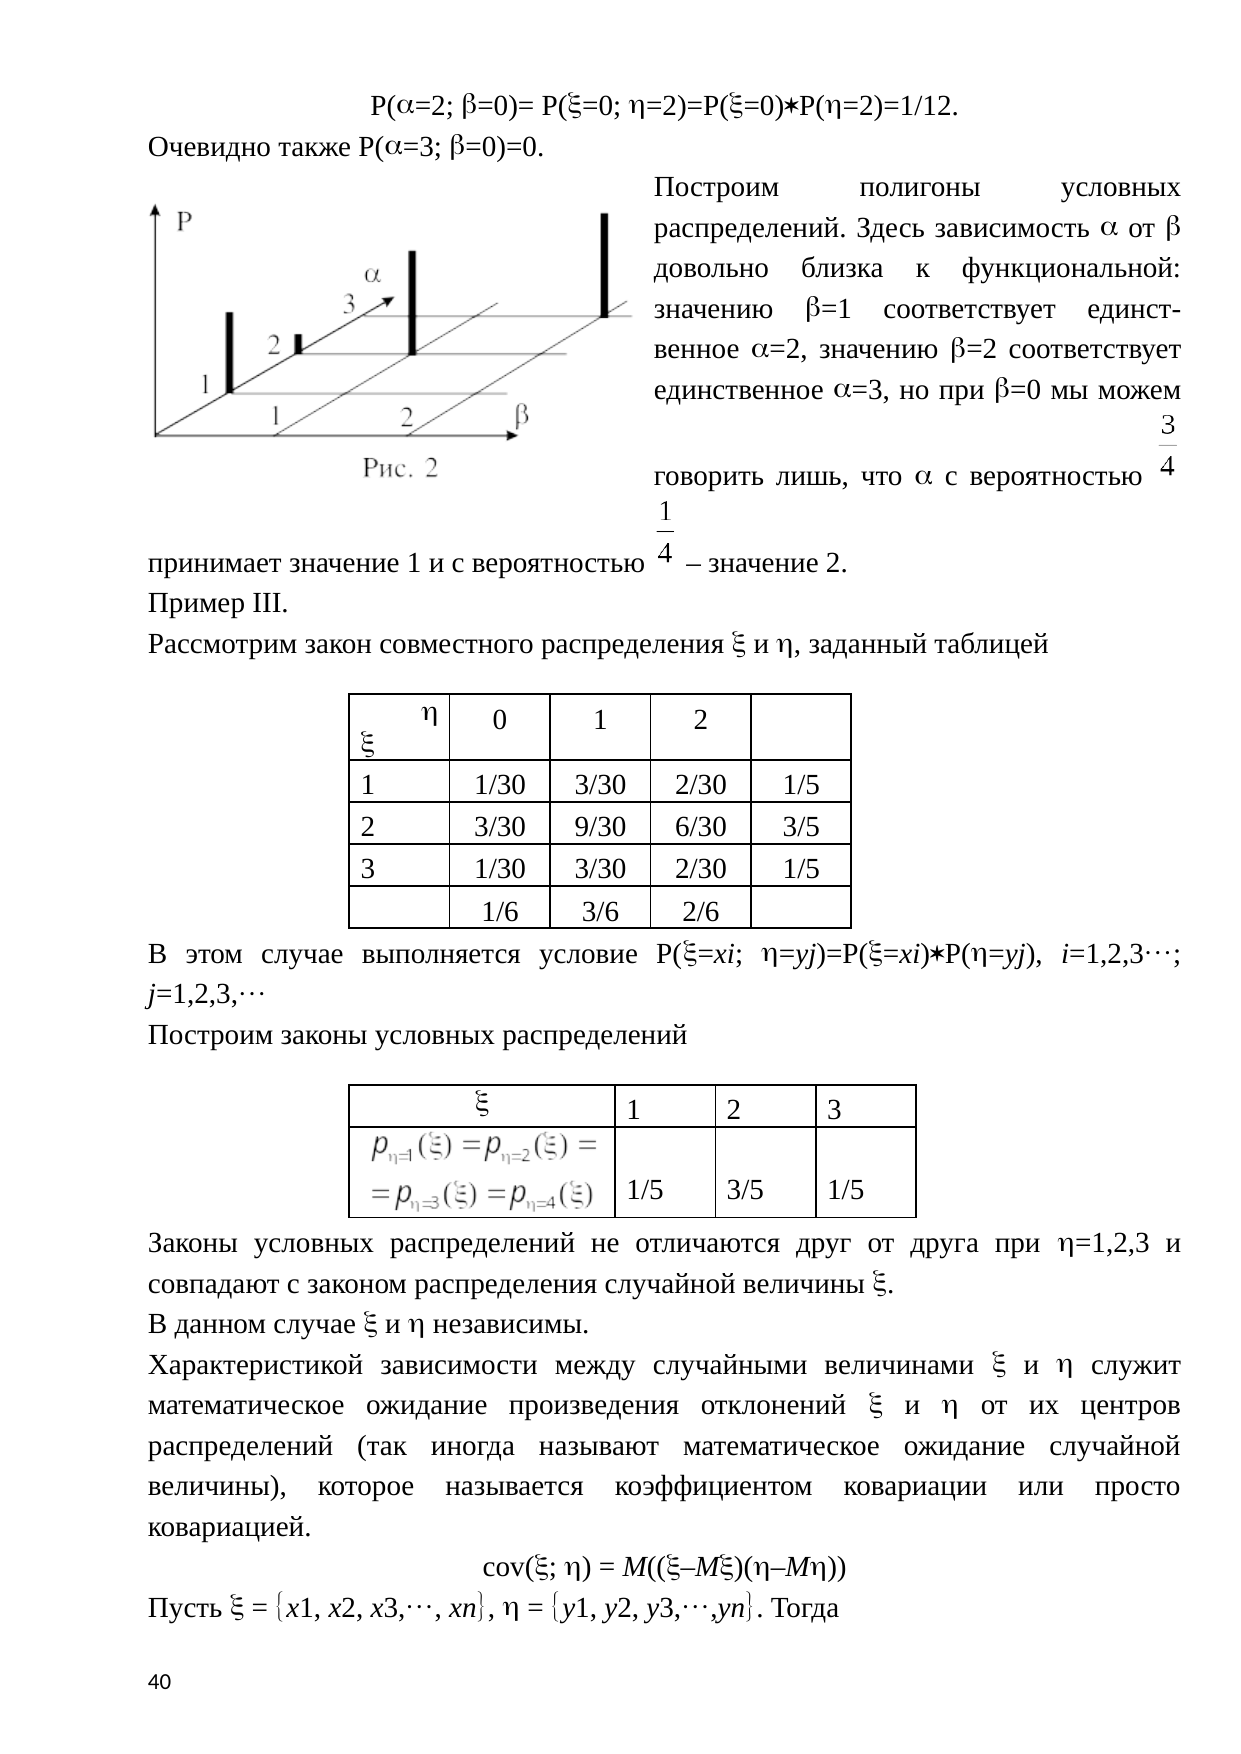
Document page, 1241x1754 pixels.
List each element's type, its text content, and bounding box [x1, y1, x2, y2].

table_cell 1/30 [450, 845, 549, 885]
text Построим законы условных распределений [148, 1010, 1181, 1050]
table_cell 9/30 [551, 803, 650, 843]
table_cell 3/5 [716, 1128, 815, 1217]
table_cell 1/5 [752, 845, 850, 885]
table_cell 3/30 [450, 803, 549, 843]
text В данном случае и независимы. [148, 1299, 1181, 1340]
table_cell 3/30 [551, 761, 650, 801]
text cov(; ) = M((–M)(–M)) [148, 1542, 1181, 1583]
text Очевидно также Р(=3; =0)=0. [148, 122, 1181, 162]
table_header [752, 695, 850, 759]
table_cell [752, 887, 850, 927]
table_cell 1/30 [450, 761, 549, 801]
table_header 2 [651, 695, 750, 759]
table_cell [350, 1128, 614, 1217]
table_cell 1/6 [450, 887, 549, 927]
table_header [350, 695, 449, 759]
text Построим полигоны условных распределений. Здесь зависимость от довольно близка к функциональной: значению =1 соответствует единственное =2, значению =2 соответствует единственное =3, но при =0 мы можем говорить лишь, что с вероятностью принимает значение 1 и с вероятностью – значение 2. [148, 162, 1181, 579]
table_cell 2/30 [651, 845, 750, 885]
table_cell 2/30 [651, 761, 750, 801]
table_header 1 [551, 695, 650, 759]
table_cell 1/5 [616, 1128, 715, 1217]
table_cell 2/6 [651, 887, 750, 927]
text Пусть = x1, x2, x3,, xn, = y1, y2, y3,,yn. Тогда [148, 1583, 1181, 1623]
table_cell 1/5 [817, 1128, 915, 1217]
table_cell 3/6 [551, 887, 650, 927]
table_cell 3/5 [752, 803, 850, 843]
text В этом случае выполняется условие P(=xi; =yj)=P(=xi)P(=yj), i=1,2,3; j=1,2,3, [148, 929, 1181, 1010]
table_cell [350, 887, 449, 927]
table_cell 6/30 [651, 803, 750, 843]
text Законы условных распределений не отличаются друг от друга при =1,2,3 и совпадают с законом распределения случайной величины . [148, 1218, 1181, 1299]
table_cell 2 [350, 803, 449, 843]
text Рассмотрим закон совместного распределения и , заданный таблицей [148, 619, 1181, 660]
table_cell 1 [350, 761, 449, 801]
table_cell 1/5 [752, 761, 850, 801]
table_header 0 [450, 695, 549, 759]
text Характеристикой зависимости между случайными величинами и служит математическое ожидание произведения отклонений и от их центров распределений (так иногда называют математическое ожидание случайной величины), которое называется коэффициентом ковариации или просто ковариацией. [148, 1340, 1181, 1542]
table_header 1 [616, 1086, 715, 1126]
text Р(=2; =0)= Р(=0; =2)=Р(=0)Р(=2)=1/12. [148, 81, 1181, 122]
table_cell 3/30 [551, 845, 650, 885]
table_cell 3 [350, 845, 449, 885]
table_header 2 [716, 1086, 815, 1126]
text Пример III. [148, 579, 1181, 619]
table_header [350, 1086, 614, 1126]
table_header 3 [817, 1086, 915, 1126]
